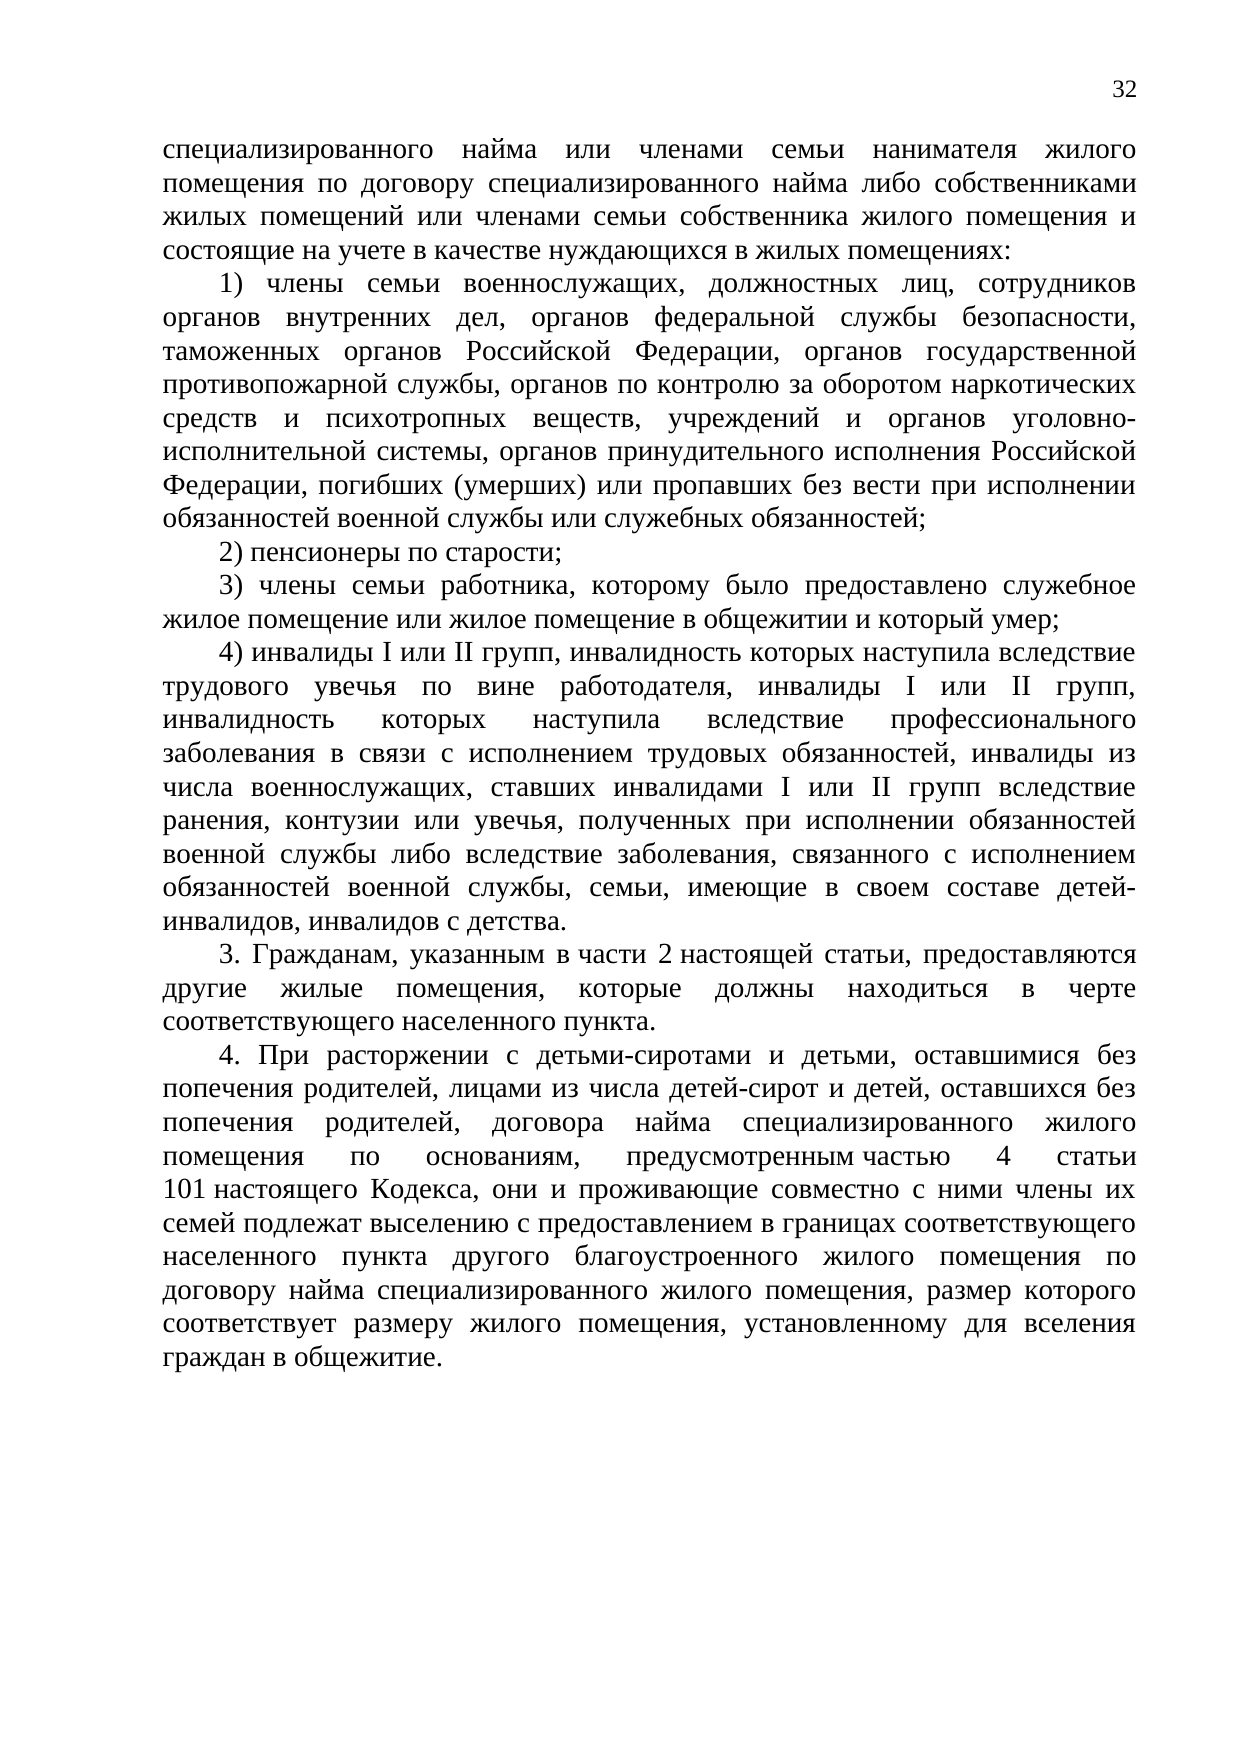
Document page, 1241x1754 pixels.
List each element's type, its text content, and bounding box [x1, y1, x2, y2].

text 3) члены семьи работника, которому было предоставлено служебное жилое помещение или жилое помещение в общежитии и который умер; [162, 567, 1137, 634]
text 4) инвалиды I или II групп, инвалидность которых наступила вследствие трудового увечья по вине работодателя, инвалиды I или II групп, инвалидность которых наступила вследствие профессионального заболевания в связи с исполнением трудовых обязанностей, инвалиды из числа военнослужащих, ставших инвалидами I или II групп вследствие ранения, контузии или увечья, полученных при исполнении обязанностей военной службы либо вследствие заболевания, связанного с исполнением обязанностей военной службы, семьи, имеющие в своем составе детей-инвалидов, инвалидов с детства. [162, 634, 1137, 936]
text 4. При расторжении с детьми-сиротами и детьми, оставшимися без попечения родителей, лицами из числа детей-сирот и детей, оставшихся без попечения родителей, договора найма специализированного жилого помещения по основаниям, предусмотренным частью 4 статьи 101 настоящего Кодекса, они и проживающие совместно с ними члены их семей подлежат выселению с предоставлением в границах соответствующего населенного пункта другого благоустроенного жилого помещения по договору найма специализированного жилого помещения, размер которого соответствует размеру жилого помещения, установленному для вселения граждан в общежитие. [162, 1037, 1137, 1372]
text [162, 131, 1137, 266]
text 2) пенсионеры по старости; [162, 534, 1137, 567]
text 1) члены семьи военнослужащих, должностных лиц, сотрудников органов внутренних дел, органов федеральной службы безопасности, таможенных органов Российской Федерации, органов государственной противопожарной службы, органов по контролю за оборотом наркотических средств и психотропных веществ, учреждений и органов уголовно-исполнительной системы, органов принудительного исполнения Российской Федерации, погибших (умерших) или пропавших без вести при исполнении обязанностей военной службы или служебных обязанностей; [162, 266, 1137, 534]
text 3. Гражданам, указанным в части 2 настоящей статьи, предоставляются другие жилые помещения, которые должны находиться в черте соответствующего населенного пункта. [162, 936, 1137, 1037]
